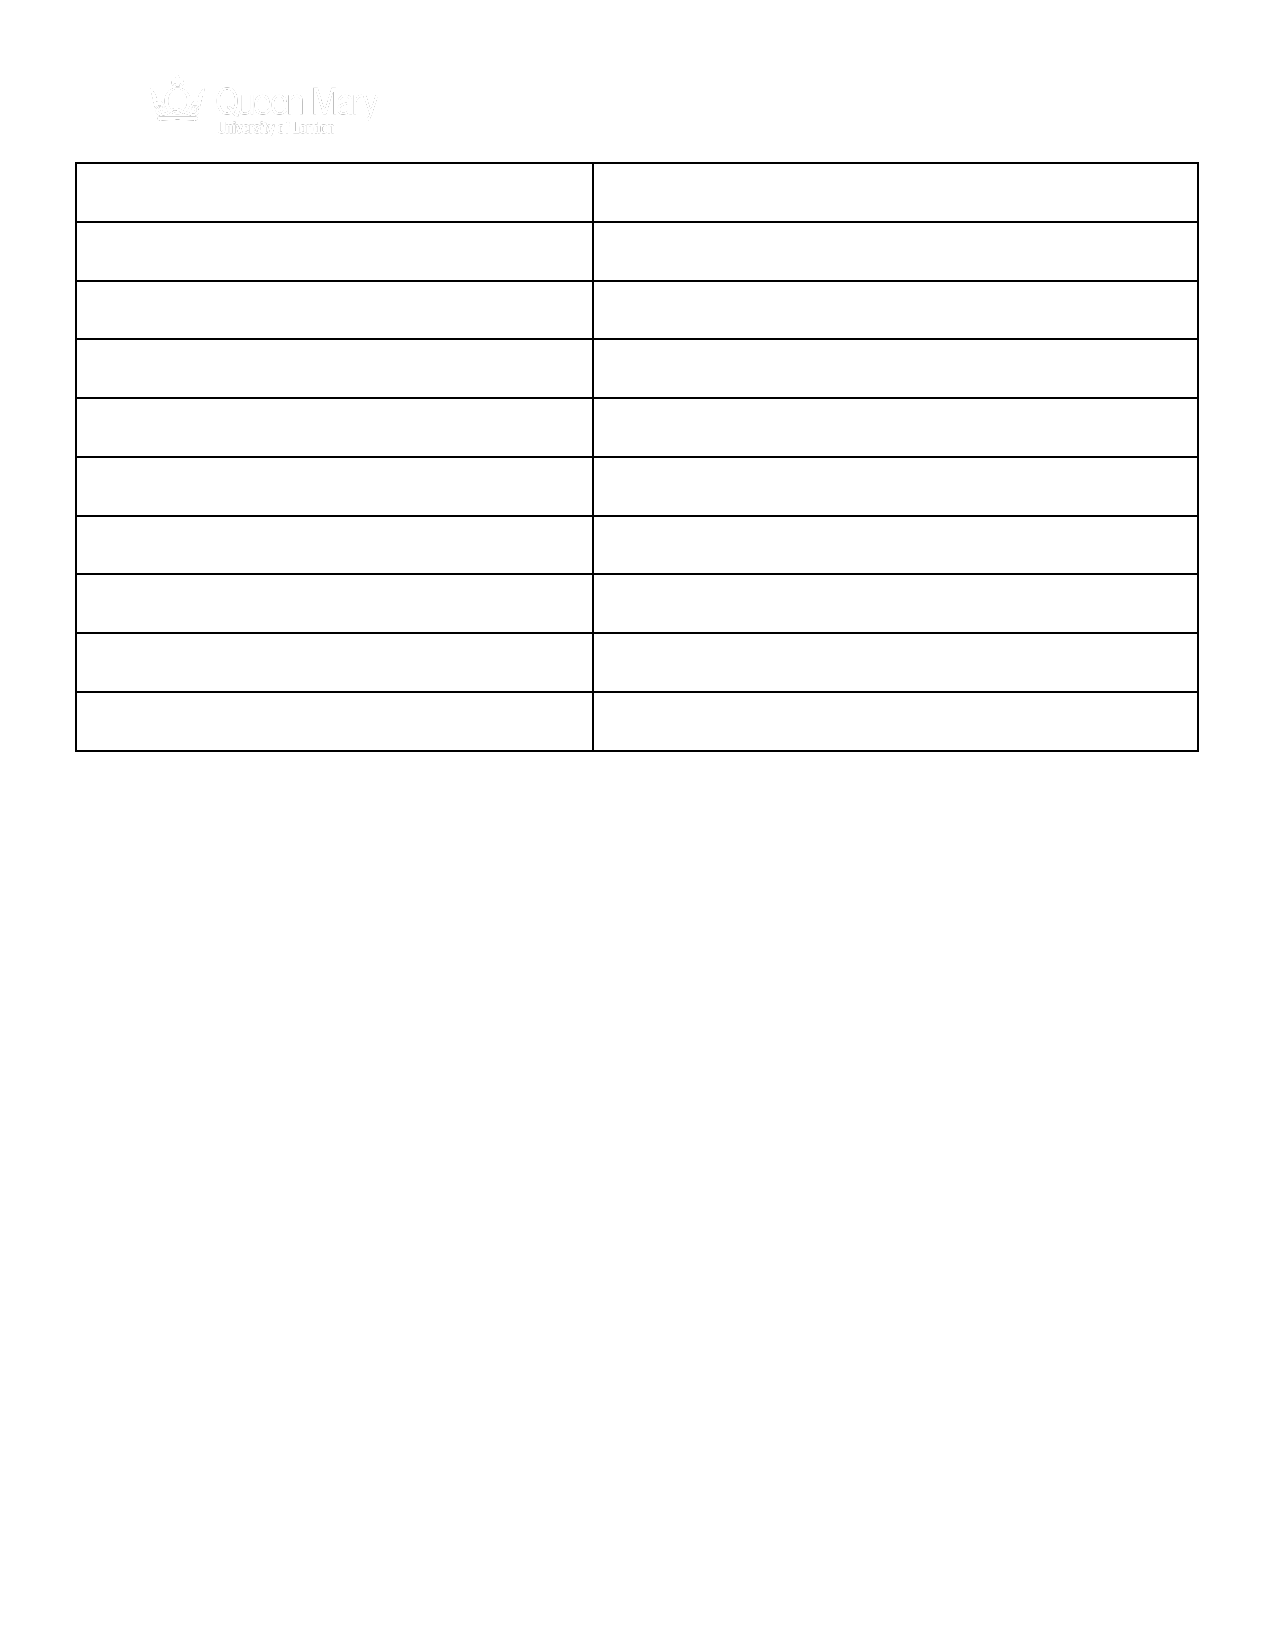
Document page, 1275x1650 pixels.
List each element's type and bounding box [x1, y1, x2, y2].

table_cell [594, 399, 1197, 456]
table_cell [77, 223, 592, 279]
table_cell [77, 458, 592, 514]
table_cell [594, 223, 1197, 279]
table_cell [77, 517, 592, 573]
picture [150, 75, 378, 136]
table_cell [594, 282, 1197, 338]
table_cell [594, 634, 1197, 691]
table_cell [594, 340, 1197, 397]
table_cell [594, 575, 1197, 632]
table_cell [77, 340, 592, 397]
table_cell [594, 458, 1197, 514]
table_cell [594, 693, 1197, 749]
table_cell [594, 517, 1197, 573]
table_cell [77, 693, 592, 749]
table_cell [77, 575, 592, 632]
table_cell [77, 164, 592, 221]
table_cell [77, 399, 592, 456]
table_cell [77, 634, 592, 691]
table_cell [77, 282, 592, 338]
table_cell [594, 164, 1197, 221]
